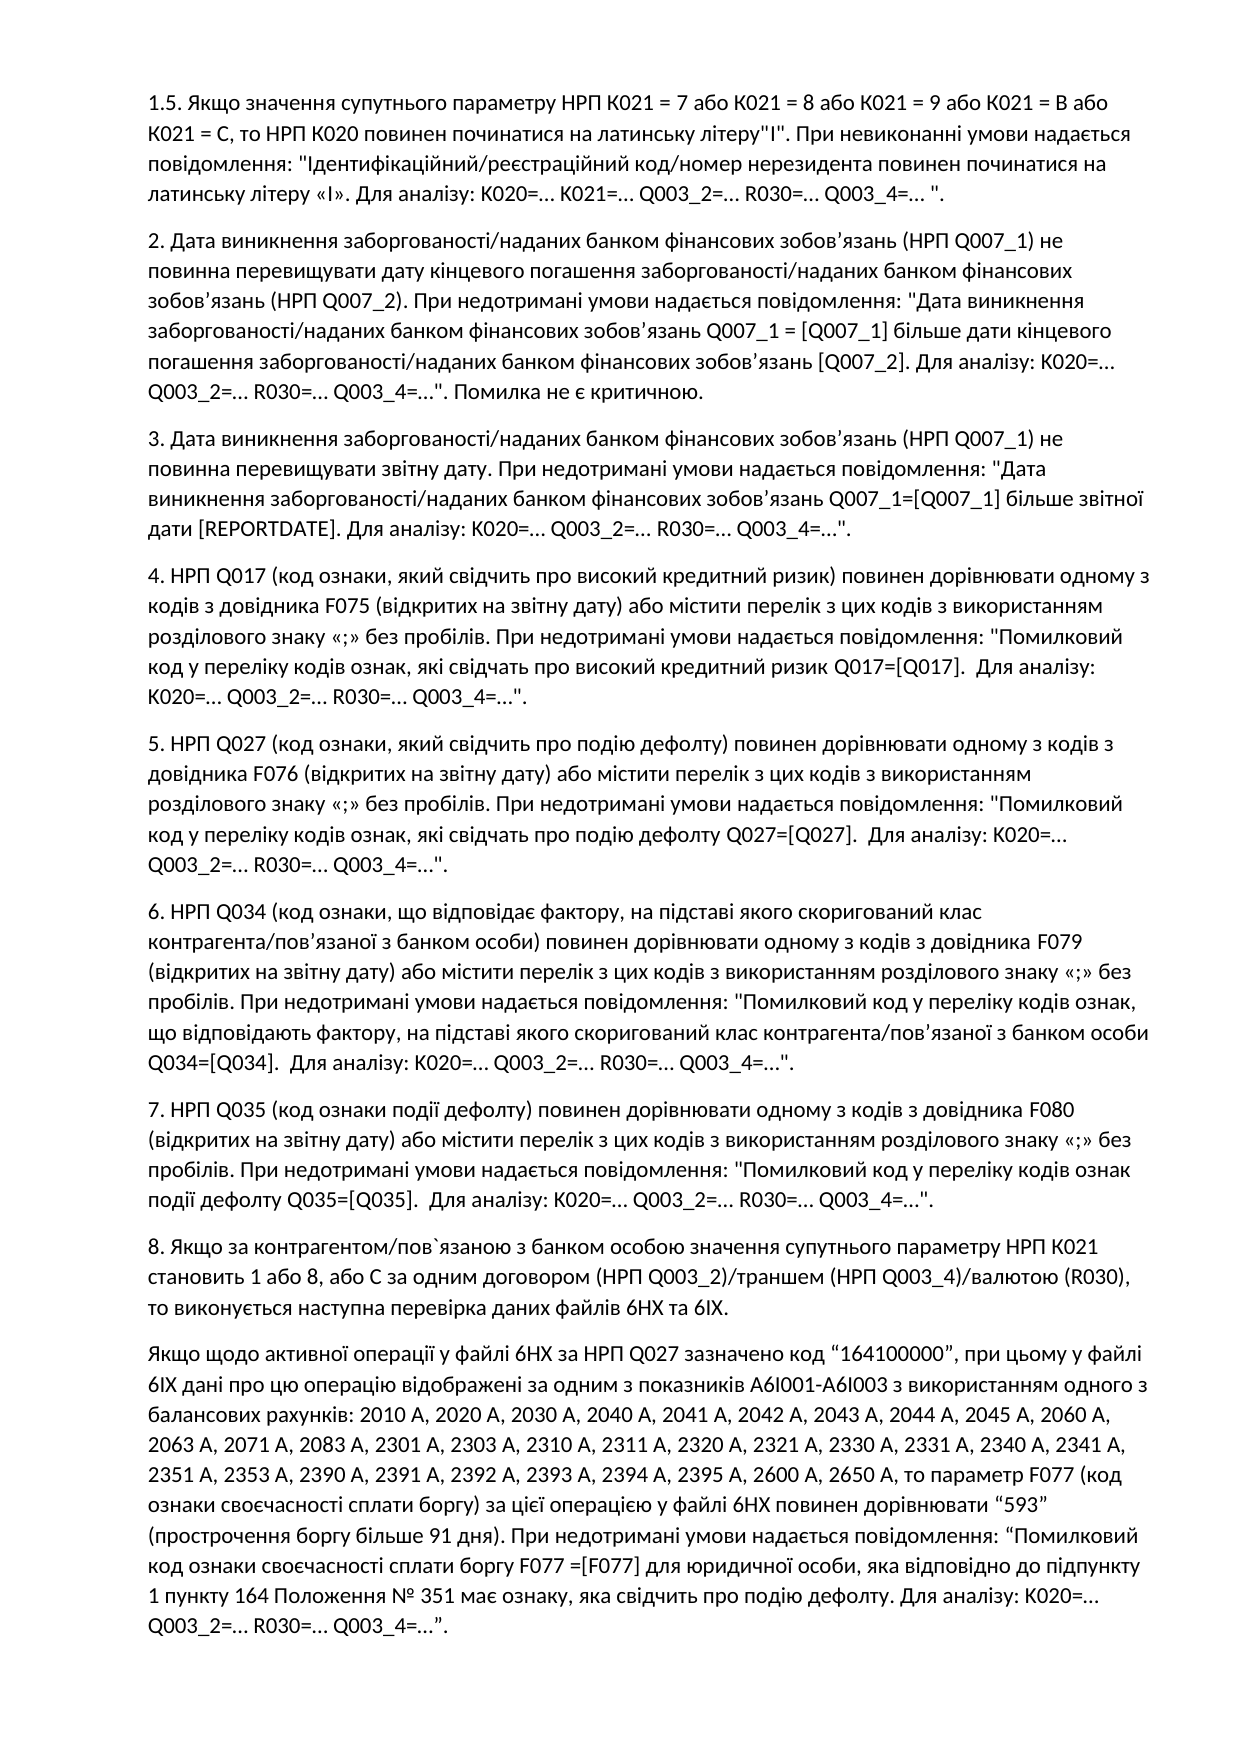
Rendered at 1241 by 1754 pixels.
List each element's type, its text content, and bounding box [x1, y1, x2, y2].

text 2. Дата виникнення заборгованості/наданих банком фінансових зобов’язань (НРП Q007_1) не повинна перевищувати дату кінцевого погашення заборгованості/наданих банком фінансових зобов’язань (НРП Q007_2). При недотримані умови надається повідомлення: "Дата виникнення заборгованості/наданих банком фінансових зобов’язань Q007_1 = [Q007_1] більше дати кінцевого погашення заборгованості/наданих банком фінансових зобов’язань [Q007_2]. Для аналізу: K020=… Q003_2=… R030=… Q003_4=…". Помилка не є критичною. [148, 226, 1152, 405]
text 6. НРП Q034 (код ознаки, що відповідає фактору, на підставі якого скоригований клас контрагента/пов’язаної з банком особи) повинен дорівнювати одному з кодів з довідника F079 (відкритих на звітну дату) або містити перелік з цих кодів з використанням розділового знаку «;» без пробілів. При недотримані умови надається повідомлення: "Помилковий код у переліку кодів ознак, що відповідають фактору, на підставі якого скоригований клас контрагента/пов’язаної з банком особи Q034=[Q034]. Для аналізу: K020=… Q003_2=… R030=… Q003_4=…". [148, 897, 1152, 1076]
text 1.5. Якщо значення супутнього параметру НРП К021 = 7 або К021 = 8 або К021 = 9 або К021 = B або К021 = C, то НРП К020 повинен починатися на латинську літеру"I". При невиконанні умови надається повідомлення: "Ідентифікаційний/реєстраційний код/номер нерезидента повинен починатися на латинську літеру «I». Для аналізу: K020=… K021=… Q003_2=… R030=… Q003_4=… ". [148, 88, 1152, 207]
text 4. НРП Q017 (код ознаки, який свідчить про високий кредитний ризик) повинен дорівнювати одному з кодів з довідника F075 (відкритих на звітну дату) або містити перелік з цих кодів з використанням розділового знаку «;» без пробілів. При недотримані умови надається повідомлення: "Помилковий код у переліку кодів ознак, які свідчать про високий кредитний ризик Q017=[Q017]. Для аналізу: K020=… Q003_2=… R030=… Q003_4=…". [148, 561, 1152, 710]
text Якщо щодо активної операції у файлі 6HX за НРП Q027 зазначено код “164100000”, при цьому у файлі 6IX дані про цю операцію відображені за одним з показників A6I001-A6I003 з використанням одного з балансових рахунків: 2010 А, 2020 А, 2030 А, 2040 А, 2041 А, 2042 А, 2043 А, 2044 А, 2045 А, 2060 А, 2063 А, 2071 А, 2083 А, 2301 А, 2303 А, 2310 А, 2311 А, 2320 А, 2321 А, 2330 А, 2331 А, 2340 А, 2341 А, 2351 А, 2353 А, 2390 А, 2391 А, 2392 А, 2393 А, 2394 А, 2395 А, 2600 А, 2650 А, то параметр F077 (код ознаки своєчасності сплати боргу) за цієї операцією у файлі 6HX повинен дорівнювати “593” (прострочення боргу більше 91 дня). При недотримані умови надається повідомлення: “Помилковий код ознаки своєчасності сплати боргу F077 =[F077] для юридичної особи, яка відповідно до підпункту 1 пункту 164 Положення № 351 має ознаку, яка свідчить про подію дефолту. Для аналізу: K020=… Q003_2=… R030=… Q003_4=…”. [148, 1339, 1152, 1639]
text 5. НРП Q027 (код ознаки, який свідчить про подію дефолту) повинен дорівнювати одному з кодів з довідника F076 (відкритих на звітну дату) або містити перелік з цих кодів з використанням розділового знаку «;» без пробілів. При недотримані умови надається повідомлення: "Помилковий код у переліку кодів ознак, які свідчать про подію дефолту Q027=[Q027]. Для аналізу: K020=… Q003_2=… R030=… Q003_4=…". [148, 729, 1152, 878]
text 7. НРП Q035 (код ознаки події дефолту) повинен дорівнювати одному з кодів з довідника F080 (відкритих на звітну дату) або містити перелік з цих кодів з використанням розділового знаку «;» без пробілів. При недотримані умови надається повідомлення: "Помилковий код у переліку кодів ознак події дефолту Q035=[Q035]. Для аналізу: K020=… Q003_2=… R030=… Q003_4=…". [148, 1095, 1152, 1213]
text 3. Дата виникнення заборгованості/наданих банком фінансових зобов’язань (НРП Q007_1) не повинна перевищувати звітну дату. При недотримані умови надається повідомлення: "Дата виникнення заборгованості/наданих банком фінансових зобов’язань Q007_1=[Q007_1] більше звітної дати [REPORTDATE]. Для аналізу: K020=… Q003_2=… R030=… Q003_4=…". [148, 424, 1152, 543]
text 8. Якщо за контрагентом/пов`язаною з банком особою значення супутнього параметру НРП К021 становить 1 або 8, або C за одним договором (НРП Q003_2)/траншем (НРП Q003_4)/валютою (R030), то виконується наступна перевірка даних файлів 6НX та 6IX. [148, 1232, 1152, 1321]
